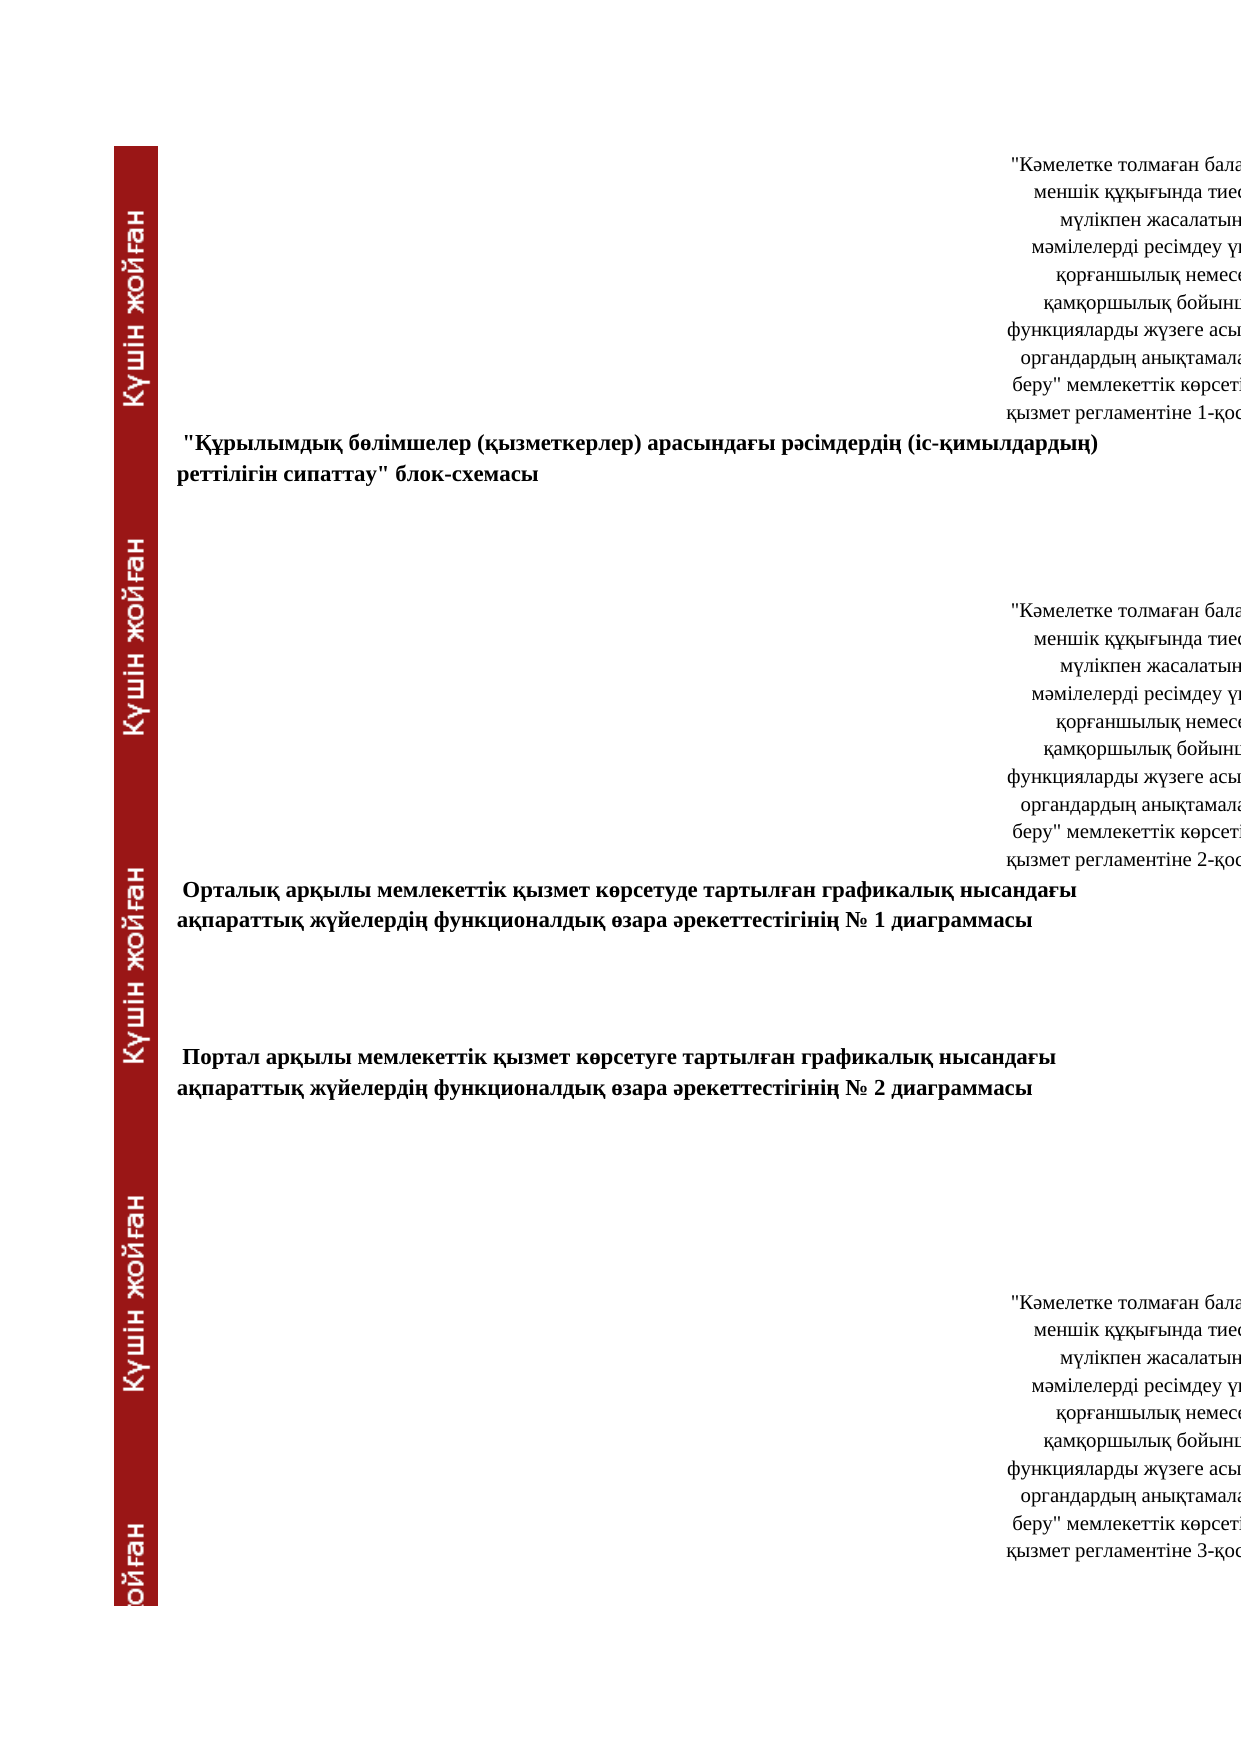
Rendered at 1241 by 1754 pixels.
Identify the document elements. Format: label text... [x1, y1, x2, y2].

table_header [101, 1288, 912, 1568]
picture [114, 933, 158, 1043]
picture [114, 1100, 158, 1288]
table_header "Кәмелетке толмаған балаларға меншік құқығында тиесілі мүлікпен жасалатын мәмілелерді ресімдеу үшін қорғаншылық немесе қамқоршылық бойынша функцияларды жүзеге асыратын органдардың анықтамаларын беру" мемлекеттік көрсетілетін қызмет регламентіне 3-қосымша [912, 1288, 1240, 1568]
text Орталық арқылы мемлекеттiк қызмет көрсетуде тартылған графикалық нысандағы ақпараттық жүйелердiң функционалдық өзара әрекеттестігінің № 1 диаграммасы [112, 876, 1128, 933]
picture [114, 486, 158, 597]
table_header "Кәмелетке толмаған балаларға меншік құқығында тиесілі мүлікпен жасалатын мәмілелерді ресімдеу үшін қорғаншылық немесе қамқоршылық бойынша функцияларды жүзеге асыратын органдардың анықтамаларын беру" мемлекеттік көрсетілетін қызмет регламентіне 2-қосымша [912, 597, 1240, 876]
picture [114, 1568, 158, 1606]
table_header [101, 150, 912, 429]
table_header [101, 597, 912, 876]
text "Құрылымдық бөлімшелер (қызметкерлер) арасындағы рәсімдердің (іс-қимылдардың) реттілігін сипаттау" блок-схемасы [112, 429, 1128, 486]
table_header "Кәмелетке толмаған балаларға меншік құқығында тиесілі мүлікпен жасалатын мәмілелерді ресімдеу үшін қорғаншылық немесе қамқоршылық бойынша функцияларды жүзеге асыратын органдардың анықтамаларын беру" мемлекеттік көрсетілетін қызмет регламентіне 1-қосымша [912, 150, 1240, 429]
picture [114, 146, 158, 150]
text Портал арқылы мемлекеттiк қызмет көрсетуге тартылған графикалық нысандағы ақпараттық жүйелердiң функционалдық өзара әрекеттестігінің № 2 диаграммасы [112, 1043, 1128, 1100]
